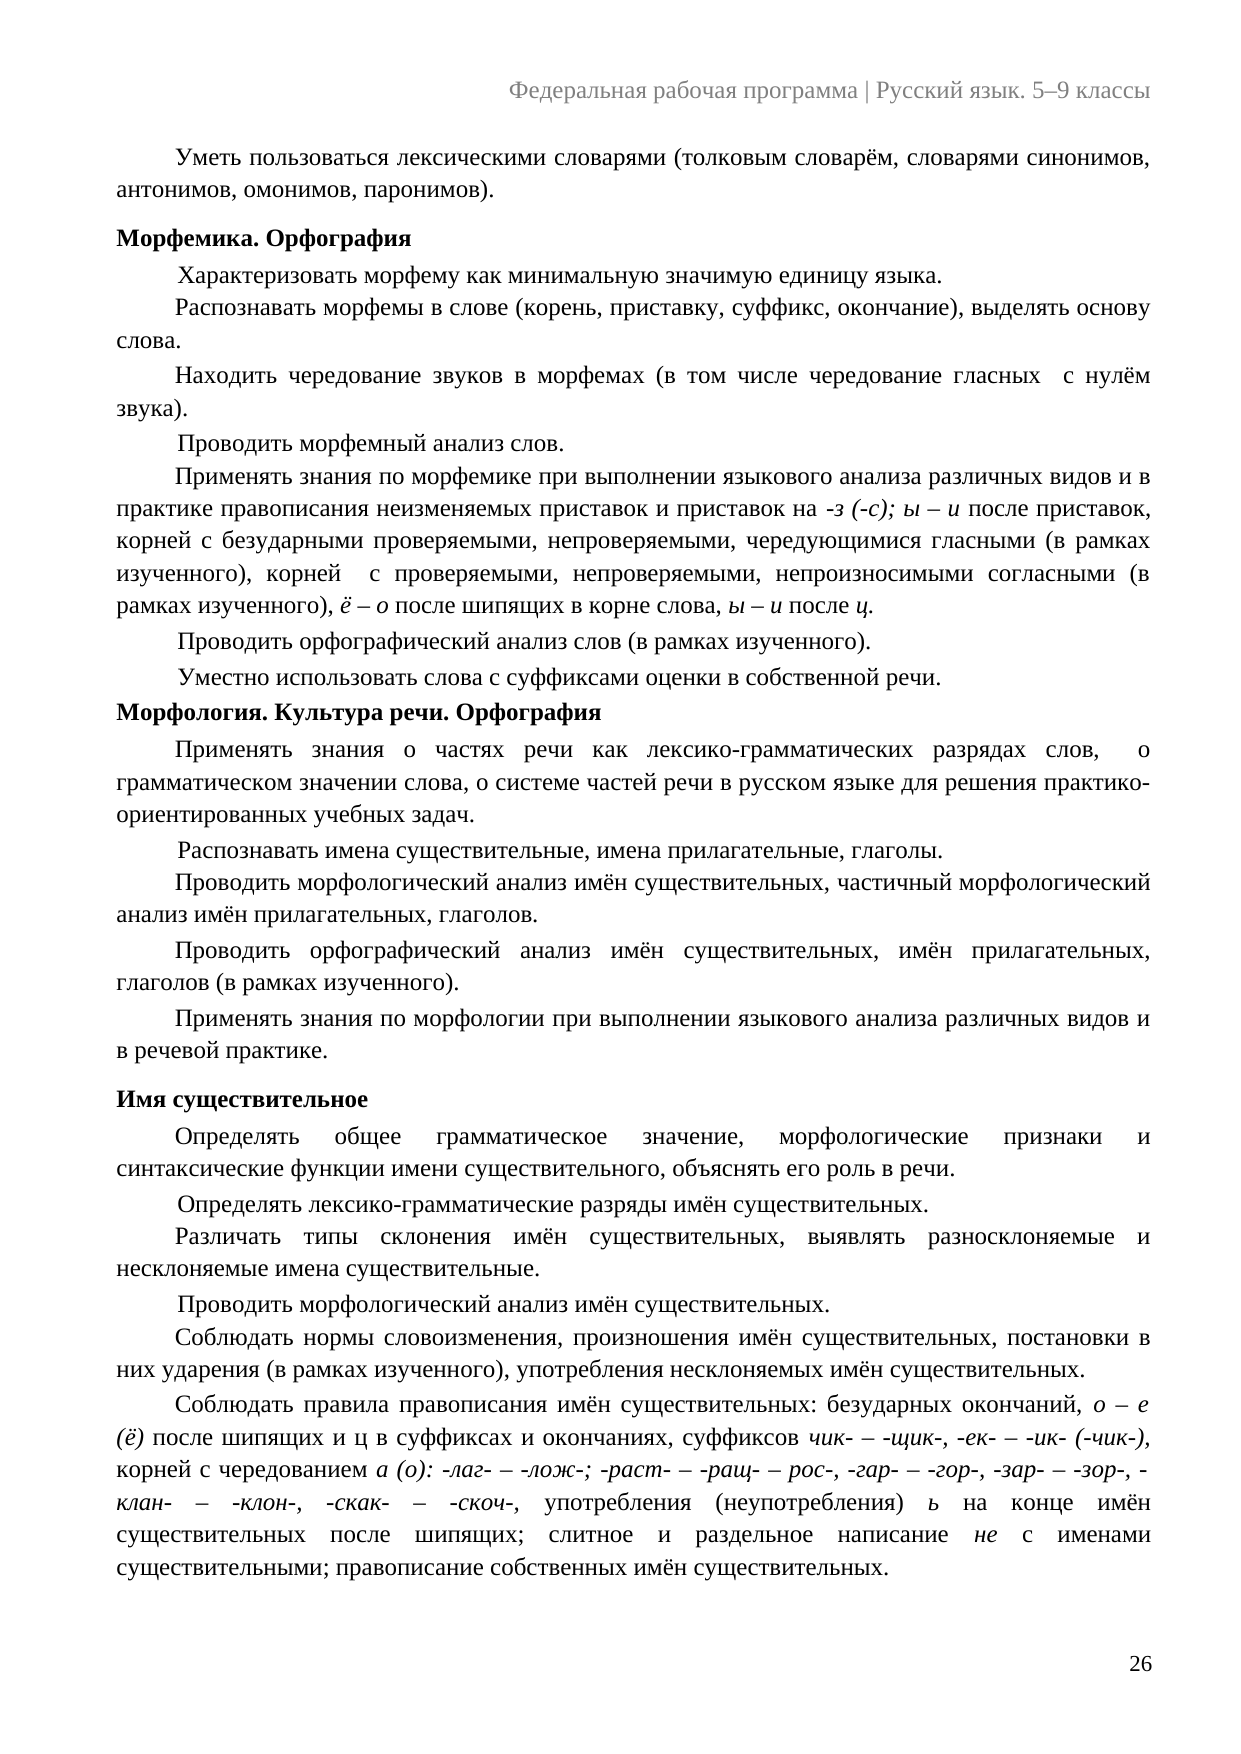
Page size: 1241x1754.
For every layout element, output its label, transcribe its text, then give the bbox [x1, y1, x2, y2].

text Распознавать морфемы в слове (корень, приставку, суффикс, окончание), выделять основу слова. [116, 292, 1151, 353]
text Характеризовать морфему как минимальную значимую единицу языка. [177, 260, 1151, 289]
text Определять общее грамматическое значение, морфологические признаки и синтаксические функции имени существительного, объяснять его роль в речи. [116, 1121, 1151, 1182]
text Применять знания по морфологии при выполнении языкового анализа различных видов и в речевой практике. [116, 1003, 1151, 1064]
text Находить чередование звуков в морфемах (в том числе чередование гласных с нулём звука). [116, 360, 1151, 422]
subtitle Имя существительное [116, 1084, 1154, 1113]
text Уметь пользоваться лексическими словарями (толковым словарём, словарями синонимов, антонимов, омонимов, паронимов). [116, 142, 1151, 203]
text Различать типы склонения имён существительных, выявлять разносклоняемые и несклоняемые имена существительные. [116, 1221, 1151, 1282]
text Проводить орфографический анализ имён существительных, имён прилагательных, глаголов (в рамках изученного). [116, 935, 1151, 996]
text Соблюдать правила правописания имён существительных: безударных окончаний, о – е (ё) после шипящих и ц в суффиксах и окончаниях, суффиксов чик- – -щик-, -ек- – -ик- (-чик-), корней с чередованием а (о): -лаг- – -лож-; -раст- – -ращ- – рос-, -гар- – -гор-, -зар- – -зор-, -клан- – -клон-, -скак- – -скоч-, употребления (неупотребления) ь на конце имён существительных после шипящих; слитное и раздельное написание не с именами существительными; правописание собственных имён существительных. [116, 1389, 1151, 1580]
text Применять знания о частях речи как лексико-грамматических разрядах слов, о грамматическом значении слова, о системе частей речи в русском языке для решения практико-ориентированных учебных задач. [116, 734, 1151, 828]
text Определять лексико-грамматические разряды имён существительных. [177, 1189, 1151, 1217]
text Проводить орфографический анализ слов (в рамках изученного). [177, 626, 1151, 655]
text Применять знания по морфемике при выполнении языкового анализа различных видов и в практике правописания неизменяемых приставок и приставок на -з (-с); ы – и после приставок, корней с безударными проверяемыми, непроверяемыми, чередующимися гласными (в рамках изученного), корней с проверяемыми, непроверяемыми, непроизносимыми согласными (в рамках изученного), ё – о после шипящих в корне слова, ы – и после ц. [116, 461, 1151, 619]
text Проводить морфемный анализ слов. [177, 428, 1151, 457]
text Проводить морфологический анализ имён существительных. [177, 1289, 1151, 1318]
text Соблюдать нормы словоизменения, произношения имён существительных, постановки в них ударения (в рамках изученного), употребления несклоняемых имён существительных. [116, 1322, 1151, 1383]
text Проводить морфологический анализ имён существительных, частичный морфологический анализ имён прилагательных, глаголов. [116, 867, 1151, 928]
subtitle Морфология. Культура речи. Орфография [116, 697, 1154, 726]
text Распознавать имена существительные, имена прилагательные, глаголы. [177, 835, 1151, 863]
subtitle Морфемика. Орфография [116, 223, 1154, 252]
text Уместно использовать слова с суффиксами оценки в собственной речи. [177, 662, 1151, 690]
